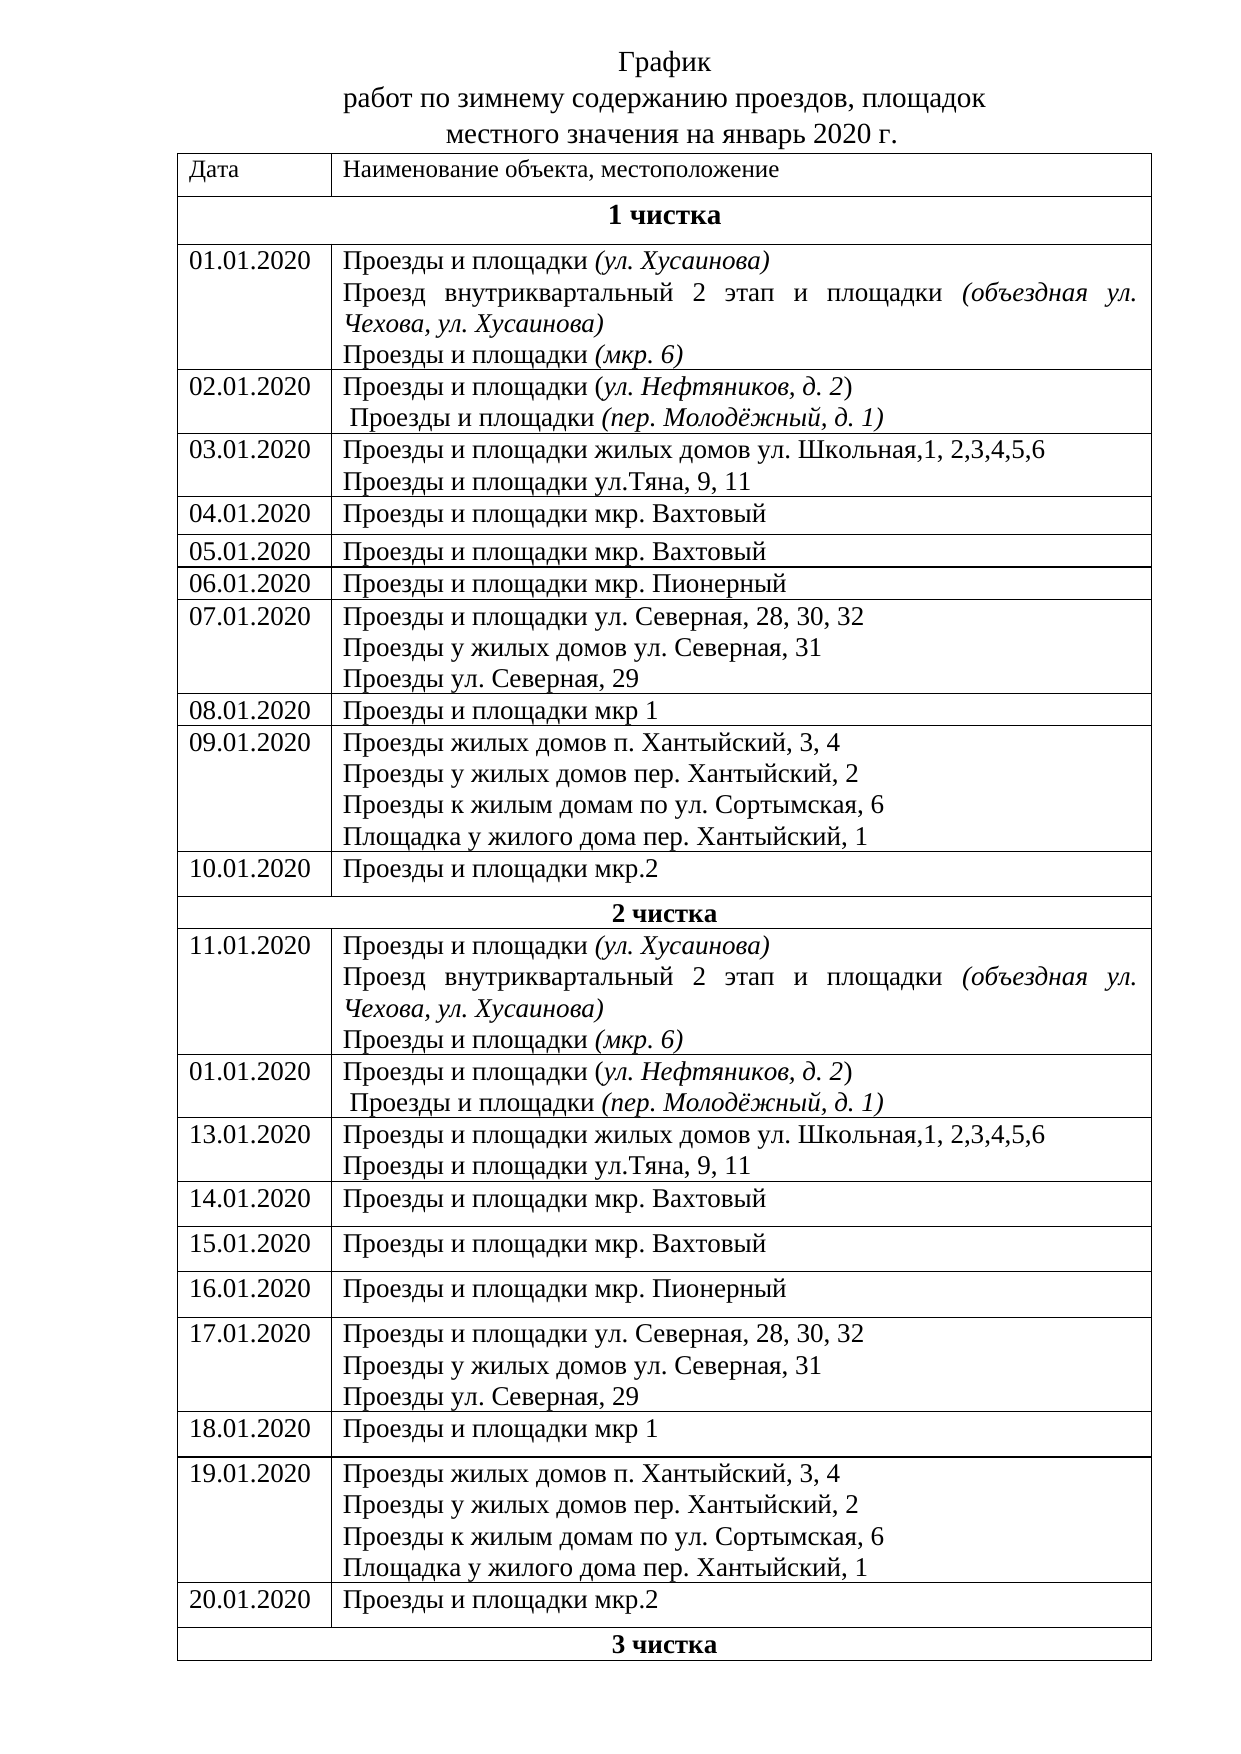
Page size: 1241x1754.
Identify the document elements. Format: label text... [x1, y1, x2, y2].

table_cell 19.01.2020 [178, 1458, 331, 1582]
table_cell 05.01.2020 [178, 535, 331, 566]
table_cell Проезды и площадки мкр.2 [332, 852, 1151, 896]
text График [177, 44, 1152, 78]
table_cell Проезды и площадки мкр. Пионерный [332, 1272, 1151, 1317]
table_cell 16.01.2020 [178, 1272, 331, 1317]
table_cell 17.01.2020 [178, 1318, 331, 1411]
table_cell 15.01.2020 [178, 1227, 331, 1271]
table_cell Проезды и площадки жилых домов ул. Школьная,1, 2,3,4,5,6 Проезды и площадки ул.Тяна, 9, 11 [332, 1118, 1151, 1181]
table_cell Проезды и площадки мкр. Вахтовый [332, 1227, 1151, 1271]
table_cell Проезды жилых домов п. Хантыйский, 3, 4 Проезды у жилых домов пер. Хантыйский, 2 Проезды к жилым домам по ул. Сортымская, 6 Площадка у жилого дома пер. Хантыйский, 1 [332, 1458, 1151, 1582]
table_cell 02.01.2020 [178, 370, 331, 432]
table_cell 03.01.2020 [178, 434, 331, 496]
table_cell Проезды и площадки (ул. Хусаинова) Проезд внутриквартальный 2 этап и площадки (объездная ул. Чехова, ул. Хусаинова) Проезды и площадки (мкр. 6) [332, 245, 1151, 369]
table_cell 01.01.2020 [178, 245, 331, 369]
table_cell Проезды и площадки ул. Северная, 28, 30, 32 Проезды у жилых домов ул. Северная, 31 Проезды ул. Северная, 29 [332, 1318, 1151, 1411]
table_cell 14.01.2020 [178, 1182, 331, 1226]
table_cell Проезды и площадки мкр. Пионерный [332, 568, 1151, 598]
text местного значения на январь 2020 г. [177, 117, 1152, 150]
text работ по зимнему содержанию проездов, площадок [177, 81, 1152, 114]
table_cell Проезды и площадки (ул. Нефтяников, д. 2) Проезды и площадки (пер. Молодёжный, д. 1) [332, 370, 1151, 432]
table_cell Проезды и площадки (ул. Нефтяников, д. 2) Проезды и площадки (пер. Молодёжный, д. 1) [332, 1055, 1151, 1117]
table_cell Проезды и площадки мкр.2 [332, 1583, 1151, 1627]
table_cell 04.01.2020 [178, 497, 331, 534]
table_cell 09.01.2020 [178, 726, 331, 851]
table_cell Проезды и площадки жилых домов ул. Школьная,1, 2,3,4,5,6 Проезды и площадки ул.Тяна, 9, 11 [332, 434, 1151, 496]
table_cell 06.01.2020 [178, 568, 331, 598]
table_cell 1 чистка [178, 197, 1151, 243]
table_cell 08.01.2020 [178, 694, 331, 725]
table_header Дата [178, 154, 331, 196]
table_cell Проезды и площадки мкр. Вахтовый [332, 535, 1151, 566]
table_cell Проезды и площадки мкр 1 [332, 694, 1151, 725]
table_cell 20.01.2020 [178, 1583, 331, 1627]
table_cell Проезды и площадки мкр. Вахтовый [332, 1182, 1151, 1226]
table_cell Проезды и площадки ул. Северная, 28, 30, 32 Проезды у жилых домов ул. Северная, 31 Проезды ул. Северная, 29 [332, 600, 1151, 693]
table_cell 18.01.2020 [178, 1412, 331, 1456]
table_cell 01.01.2020 [178, 1055, 331, 1117]
table_cell Проезды и площадки (ул. Хусаинова) Проезд внутриквартальный 2 этап и площадки (объездная ул. Чехова, ул. Хусаинова) Проезды и площадки (мкр. 6) [332, 929, 1151, 1054]
table_header Наименование объекта, местоположение [332, 154, 1151, 196]
table_cell Проезды и площадки мкр 1 [332, 1412, 1151, 1456]
table_cell 10.01.2020 [178, 852, 331, 896]
table_cell Проезды жилых домов п. Хантыйский, 3, 4 Проезды у жилых домов пер. Хантыйский, 2 Проезды к жилым домам по ул. Сортымская, 6 Площадка у жилого дома пер. Хантыйский, 1 [332, 726, 1151, 851]
table_cell 13.01.2020 [178, 1118, 331, 1181]
table_cell 11.01.2020 [178, 929, 331, 1054]
table_cell 2 чистка [178, 897, 1151, 928]
table_cell 3 чистка [178, 1628, 1151, 1659]
table_cell 07.01.2020 [178, 600, 331, 693]
table_cell Проезды и площадки мкр. Вахтовый [332, 497, 1151, 534]
